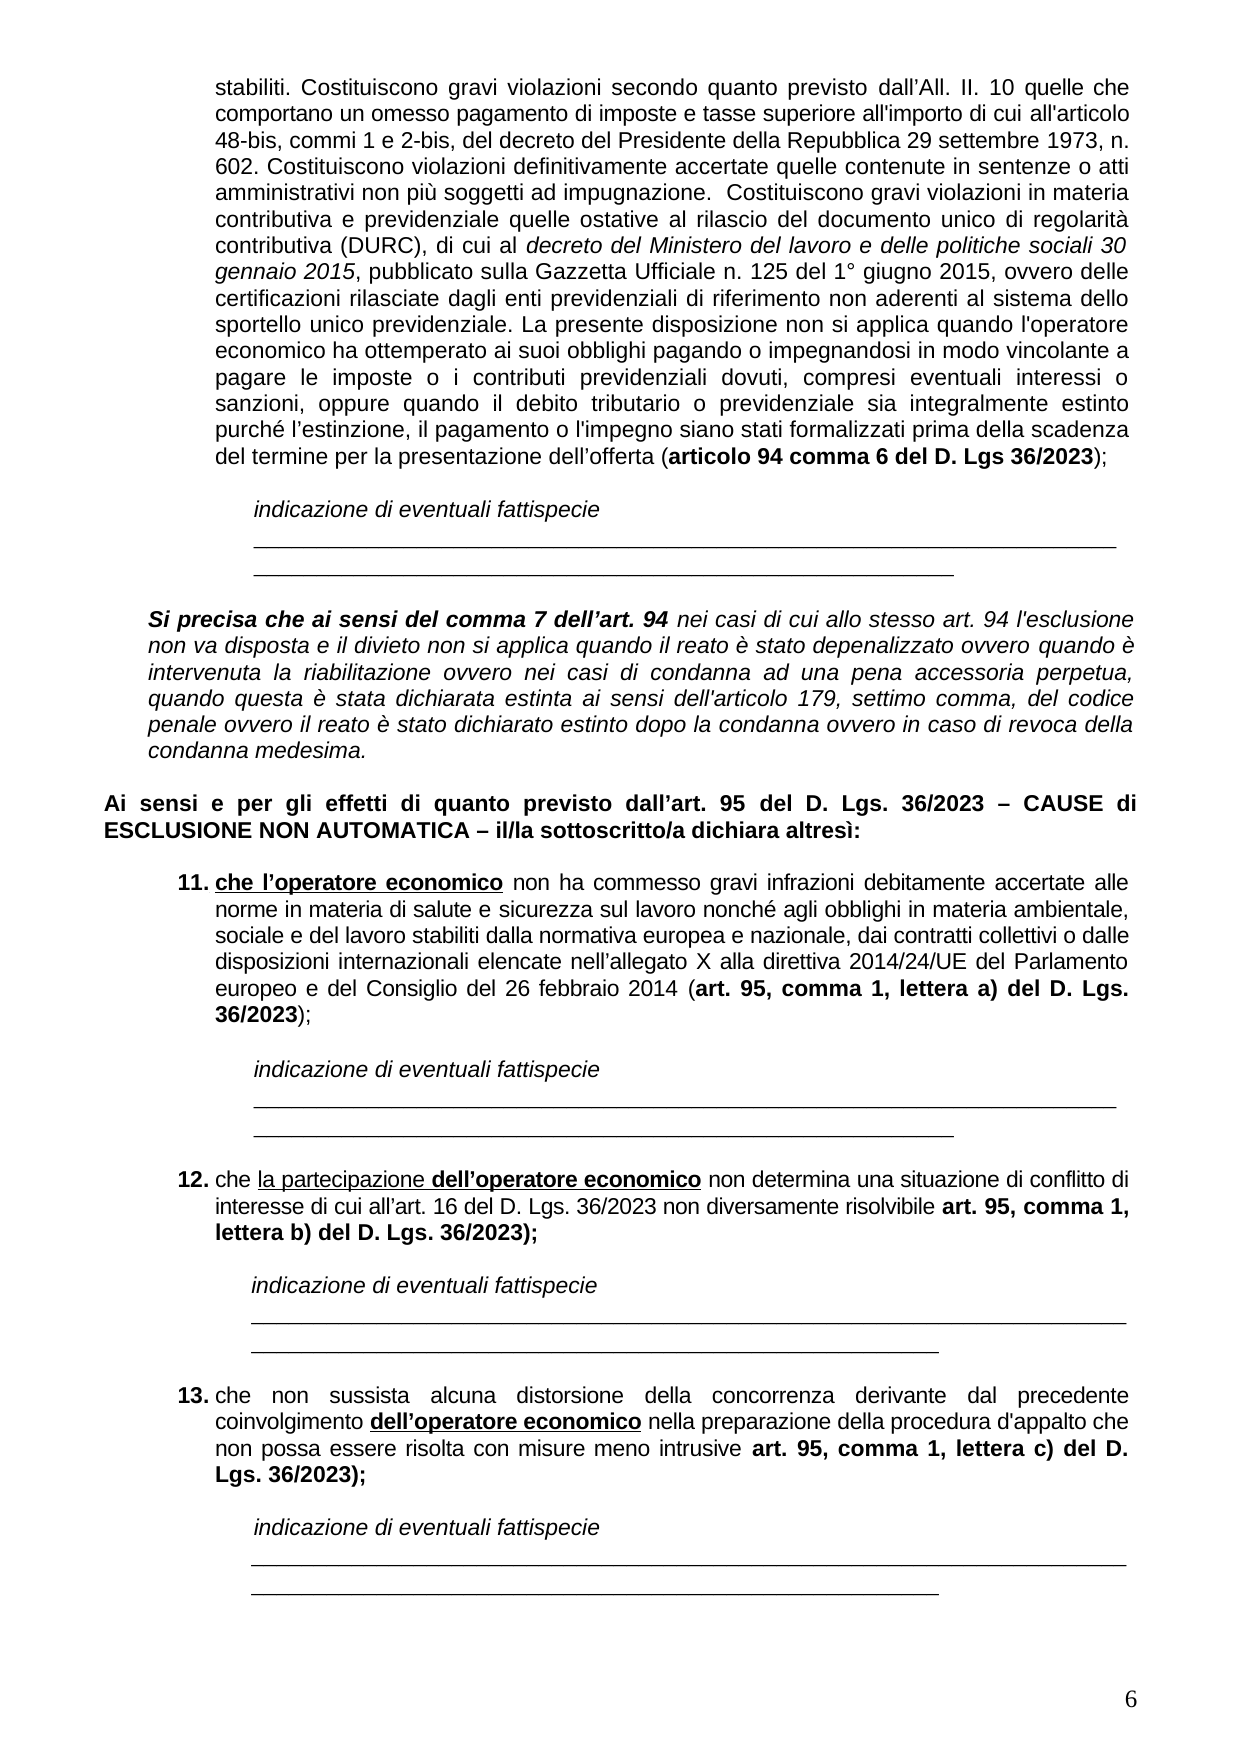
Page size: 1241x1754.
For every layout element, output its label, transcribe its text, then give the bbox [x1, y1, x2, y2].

text indicazione di eventuali fattispecie [253, 1056, 1129, 1082]
text _____________________________________________________________________________________________________________________________ [253, 1082, 1129, 1140]
text Si precisa che ai sensi del comma 7 dell’art. 94 nei casi di cui allo stesso art. 94 l'esclusione non va disposta e il divieto non si applica quando il reato è stato depenalizzato ovvero quando è intervenuta la riabilitazione ovvero nei casi di condanna ad una pena accessoria perpetua, quando questa è stata dichiarata estinta ai sensi dell'articolo 179, settimo comma, del codice penale ovvero il reato è stato dichiarato estinto dopo la condanna ovvero in caso di revoca della condanna medesima. [148, 606, 1137, 764]
text _____________________________________________________________________________________________________________________________ [253, 522, 1129, 579]
list che la partecipazione dell’operatore economico non determina una situazione di conflitto di interesse di cui all’art. 16 del D. Lgs. 36/2023 non diversamente risolvibile art. 95, comma 1, lettera b) del D. Lgs. 36/2023); [177, 1166, 1129, 1245]
text indicazione di eventuali fattispecie [253, 496, 1129, 522]
text _____________________________________________________________________________________________________________________________ [251, 1298, 1129, 1356]
text indicazione di eventuali fattispecie [251, 1272, 1129, 1298]
list che l’operatore economico non ha commesso gravi infrazioni debitamente accertate alle norme in materia di salute e sicurezza sul lavoro nonché agli obblighi in materia ambientale, sociale e del lavoro stabiliti dalla normativa europea e nazionale, dai contratti collettivi o dalle disposizioni internazionali elencate nell’allegato X alla direttiva 2014/24/UE del Parlamento europeo e del Consiglio del 26 febbraio 2014 (art. 95, comma 1, lettera a) del D. Lgs. 36/2023); [177, 869, 1129, 1027]
list che non sussista alcuna distorsione della concorrenza derivante dal precedente coinvolgimento dell’operatore economico nella preparazione della procedura d'appalto che non possa essere risolta con misure meno intrusive art. 95, comma 1, lettera c) del D. Lgs. 36/2023); [177, 1382, 1129, 1487]
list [177, 74, 1129, 469]
text Ai sensi e per gli effetti di quanto previsto dall’art. 95 del D. Lgs. 36/2023 – CAUSE di ESCLUSIONE NON AUTOMATICA – il/la sottoscritto/a dichiara altresì: [103, 790, 1137, 843]
text indicazione di eventuali fattispecie [253, 1514, 1129, 1540]
text _____________________________________________________________________________________________________________________________ [251, 1540, 1129, 1598]
